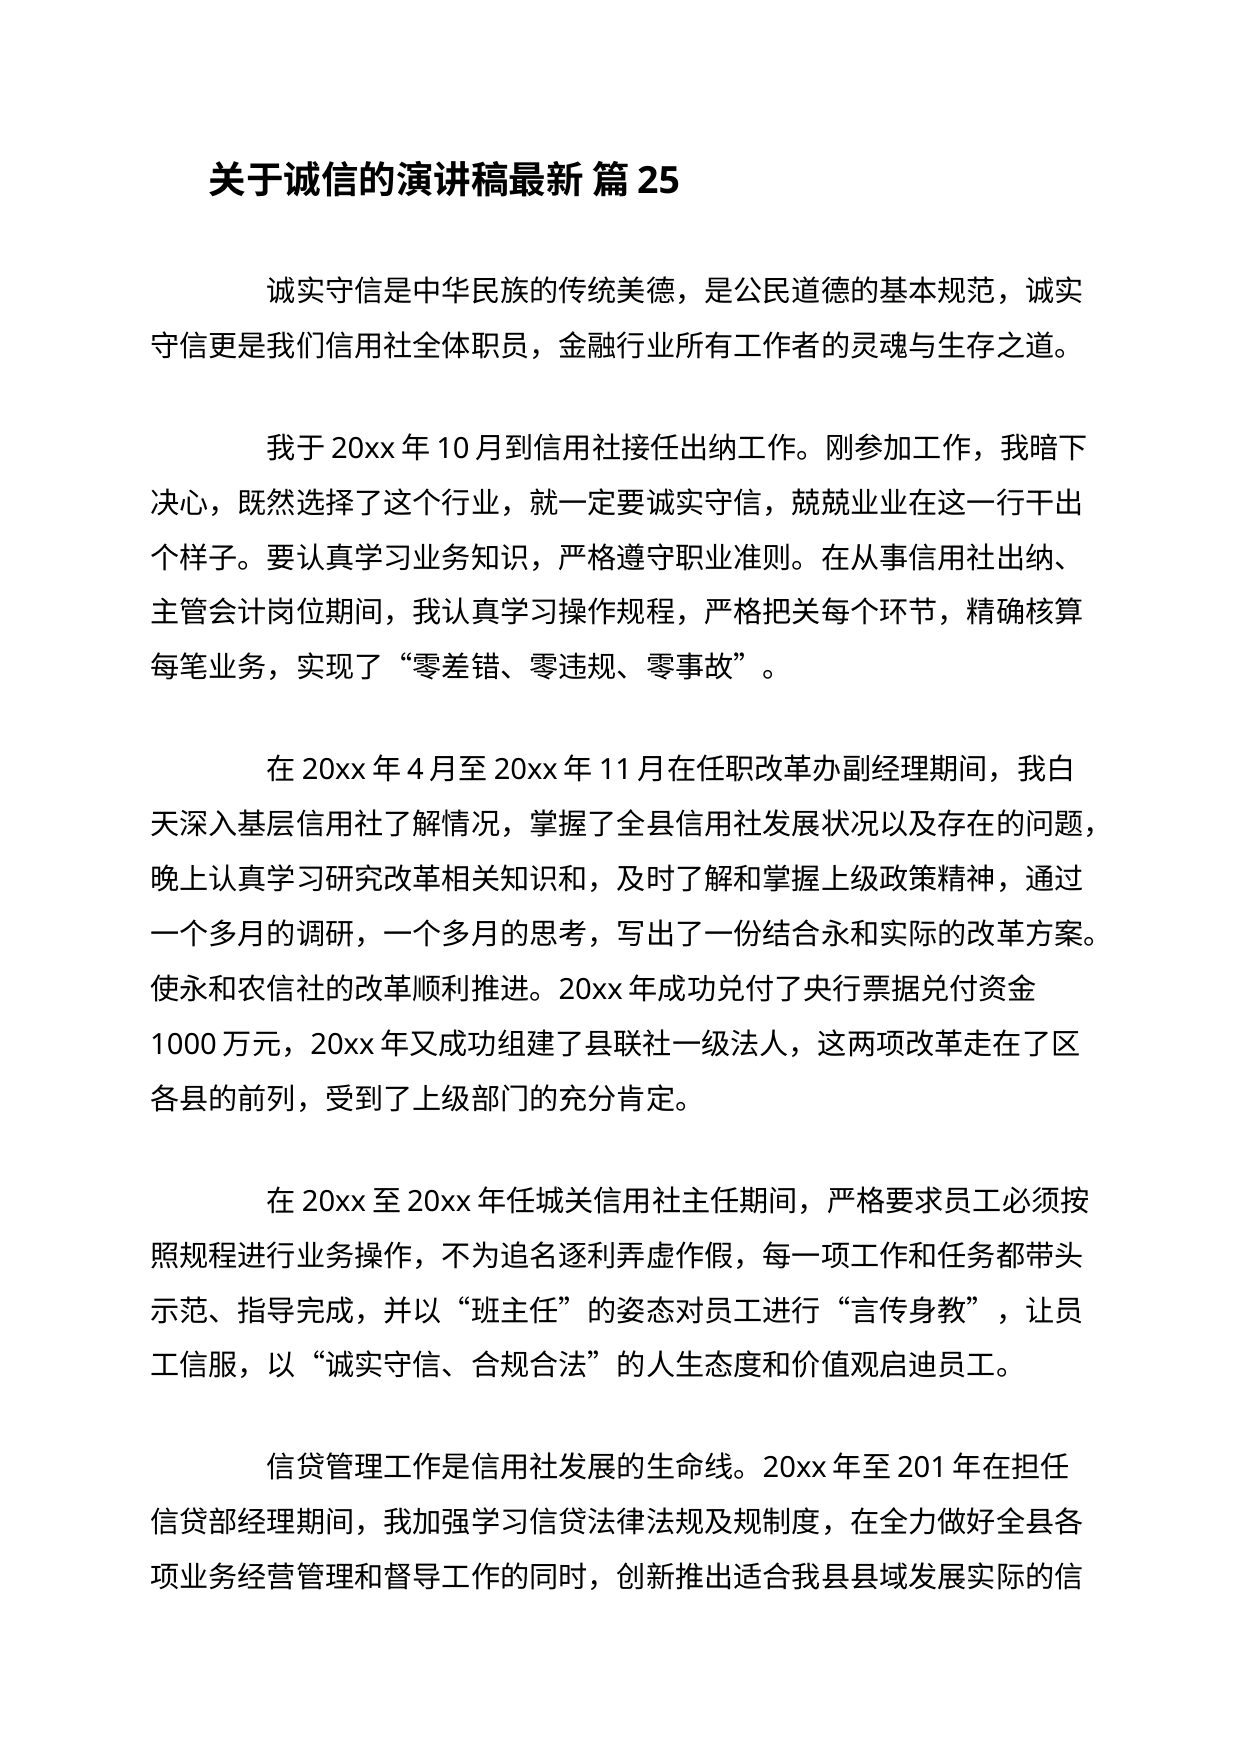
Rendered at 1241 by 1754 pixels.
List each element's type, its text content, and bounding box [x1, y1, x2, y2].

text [150, 1444, 1090, 1596]
text 在20xx至20xx年任城关信用社主任期间，严格要求员工必须按照规程进行业务操作，不为追名逐利弄虚作假，每一项工作和任务都带头示范、指导完成，并以“班主任”的姿态对员工进行“言传身教”，让员工信服，以“诚实守信、合规合法”的人生态度和价值观启迪员工。 [150, 1177, 1090, 1384]
text 诚实守信是中华民族的传统美德，是公民道德的基本规范，诚实守信更是我们信用社全体职员，金融行业所有工作者的灵魂与生存之道。 [150, 268, 1090, 365]
text 关于诚信的演讲稿最新 篇25 [150, 150, 1090, 204]
text 在20xx年4月至20xx年11月在任职改革办副经理期间，我白天深入基层信用社了解情况，掌握了全县信用社发展状况以及存在的问题，晚上认真学习研究改革相关知识和，及时了解和掌握上级政策精神，通过一个多月的调研，一个多月的思考，写出了一份结合永和实际的改革方案。使永和农信社的改革顺利推进。20xx年成功兑付了央行票据兑付资金1000万元，20xx年又成功组建了县联社一级法人，这两项改革走在了区各县的前列，受到了上级部门的充分肯定。 [150, 746, 1090, 1118]
text 我于20xx年10月到信用社接任出纳工作。刚参加工作，我暗下决心，既然选择了这个行业，就一定要诚实守信，兢兢业业在这一行干出个样子。要认真学习业务知识，严格遵守职业准则。在从事信用社出纳、主管会计岗位期间，我认真学习操作规程，严格把关每个环节，精确核算每笔业务，实现了“零差错、零违规、零事故”。 [150, 424, 1090, 686]
